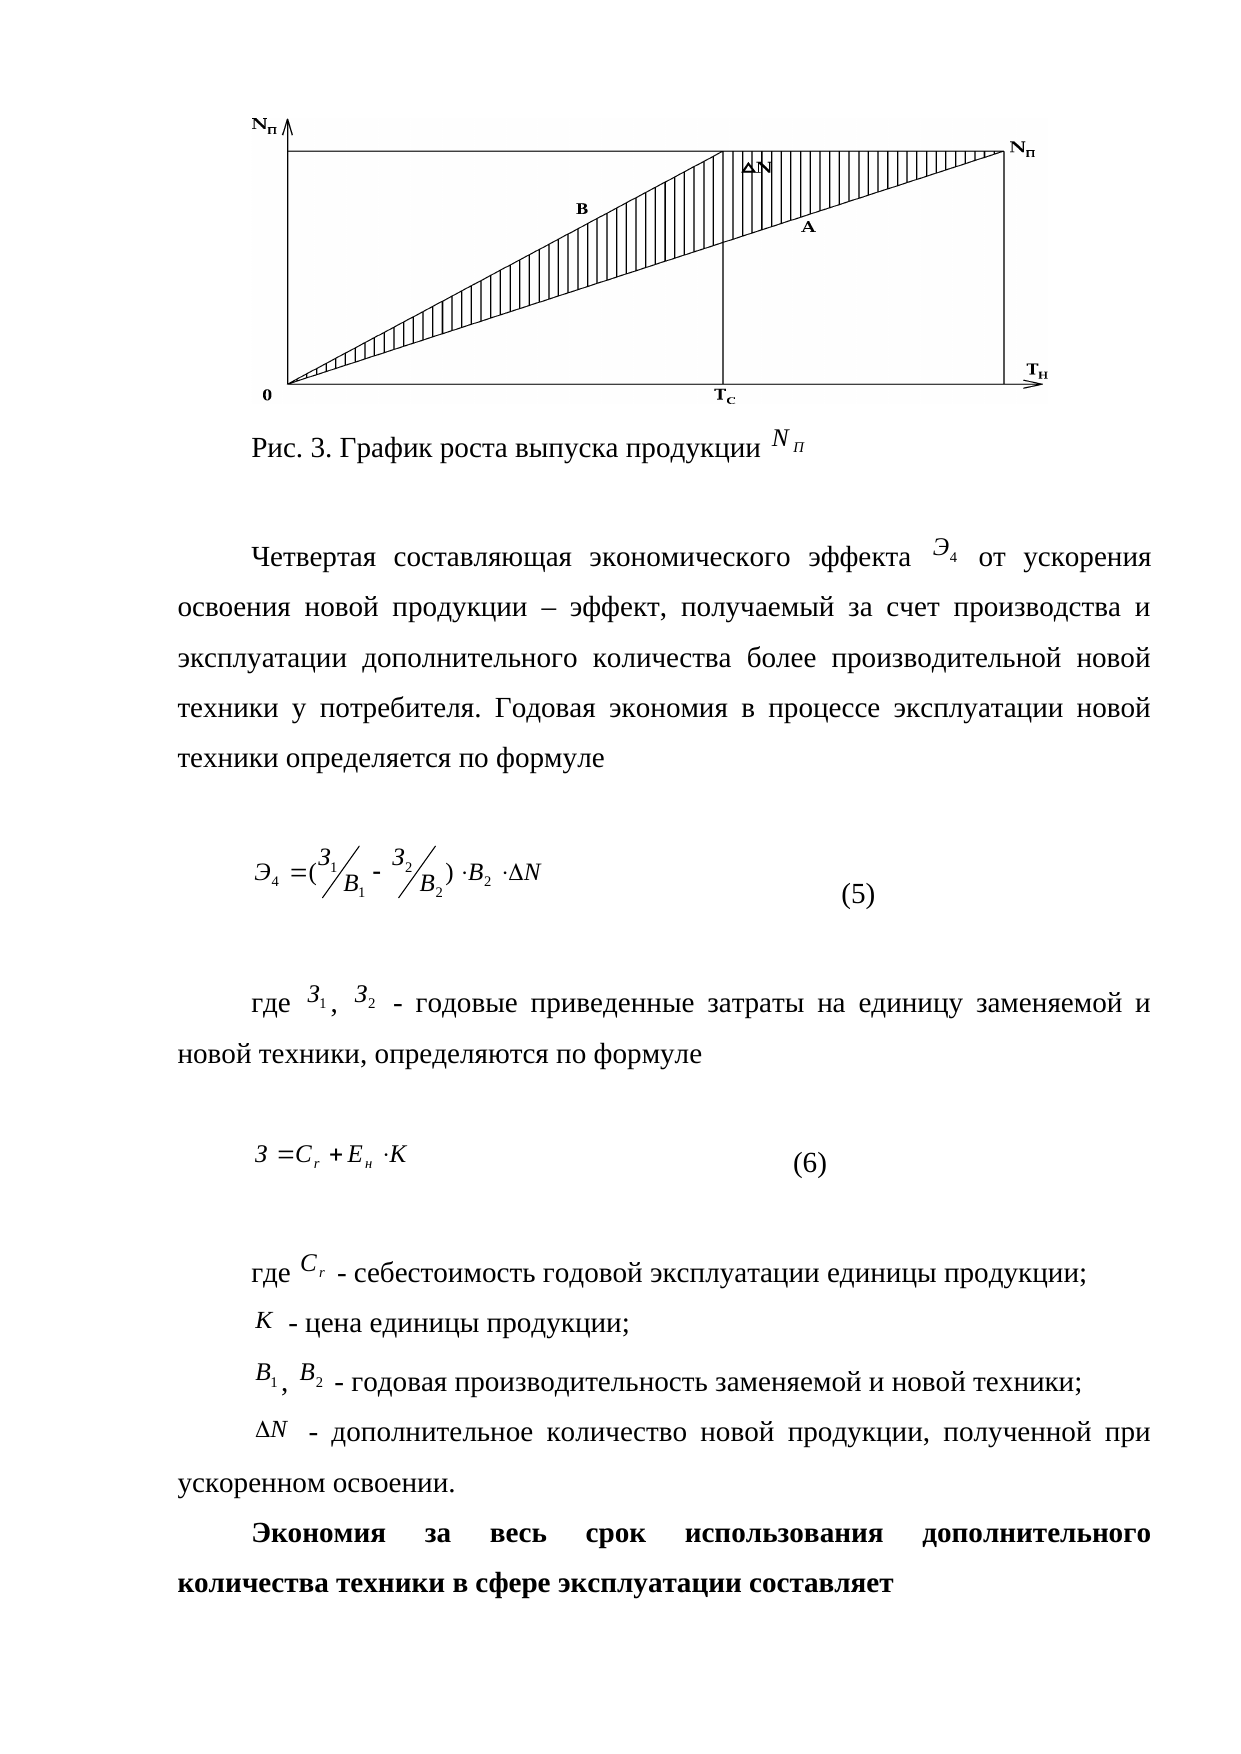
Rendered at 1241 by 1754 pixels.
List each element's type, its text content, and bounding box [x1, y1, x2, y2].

text (5) [177, 841, 1152, 910]
text Рис. 3. График роста выпуска продукции [177, 421, 1152, 463]
text - цена единицы продукции; [177, 1305, 1152, 1338]
text Экономия за весь срок использования дополнительного количества техники в сфере эксплуатации составляет [177, 1515, 1152, 1599]
text где - себестоимость годовой эксплуатации единицы продукции; [177, 1246, 1152, 1288]
picture [251, 118, 1048, 404]
text где , - годовые приведенные затраты на единицу заменяемой и новой техники, определяются по формуле [177, 977, 1152, 1069]
text , - годовая производительность заменяемой и новой техники; [177, 1355, 1152, 1398]
text Четвертая составляющая экономического эффекта от ускорения освоения новой продукции – эффект, получаемый за счет производства и эксплуатации дополнительного количества более производительной новой техники у потребителя. Годовая экономия в процессе эксплуатации новой техники определяется по формуле [177, 530, 1152, 774]
text (6) [177, 1137, 1152, 1179]
text - дополнительное количество новой продукции, полученной при ускоренном освоении. [177, 1414, 1152, 1498]
